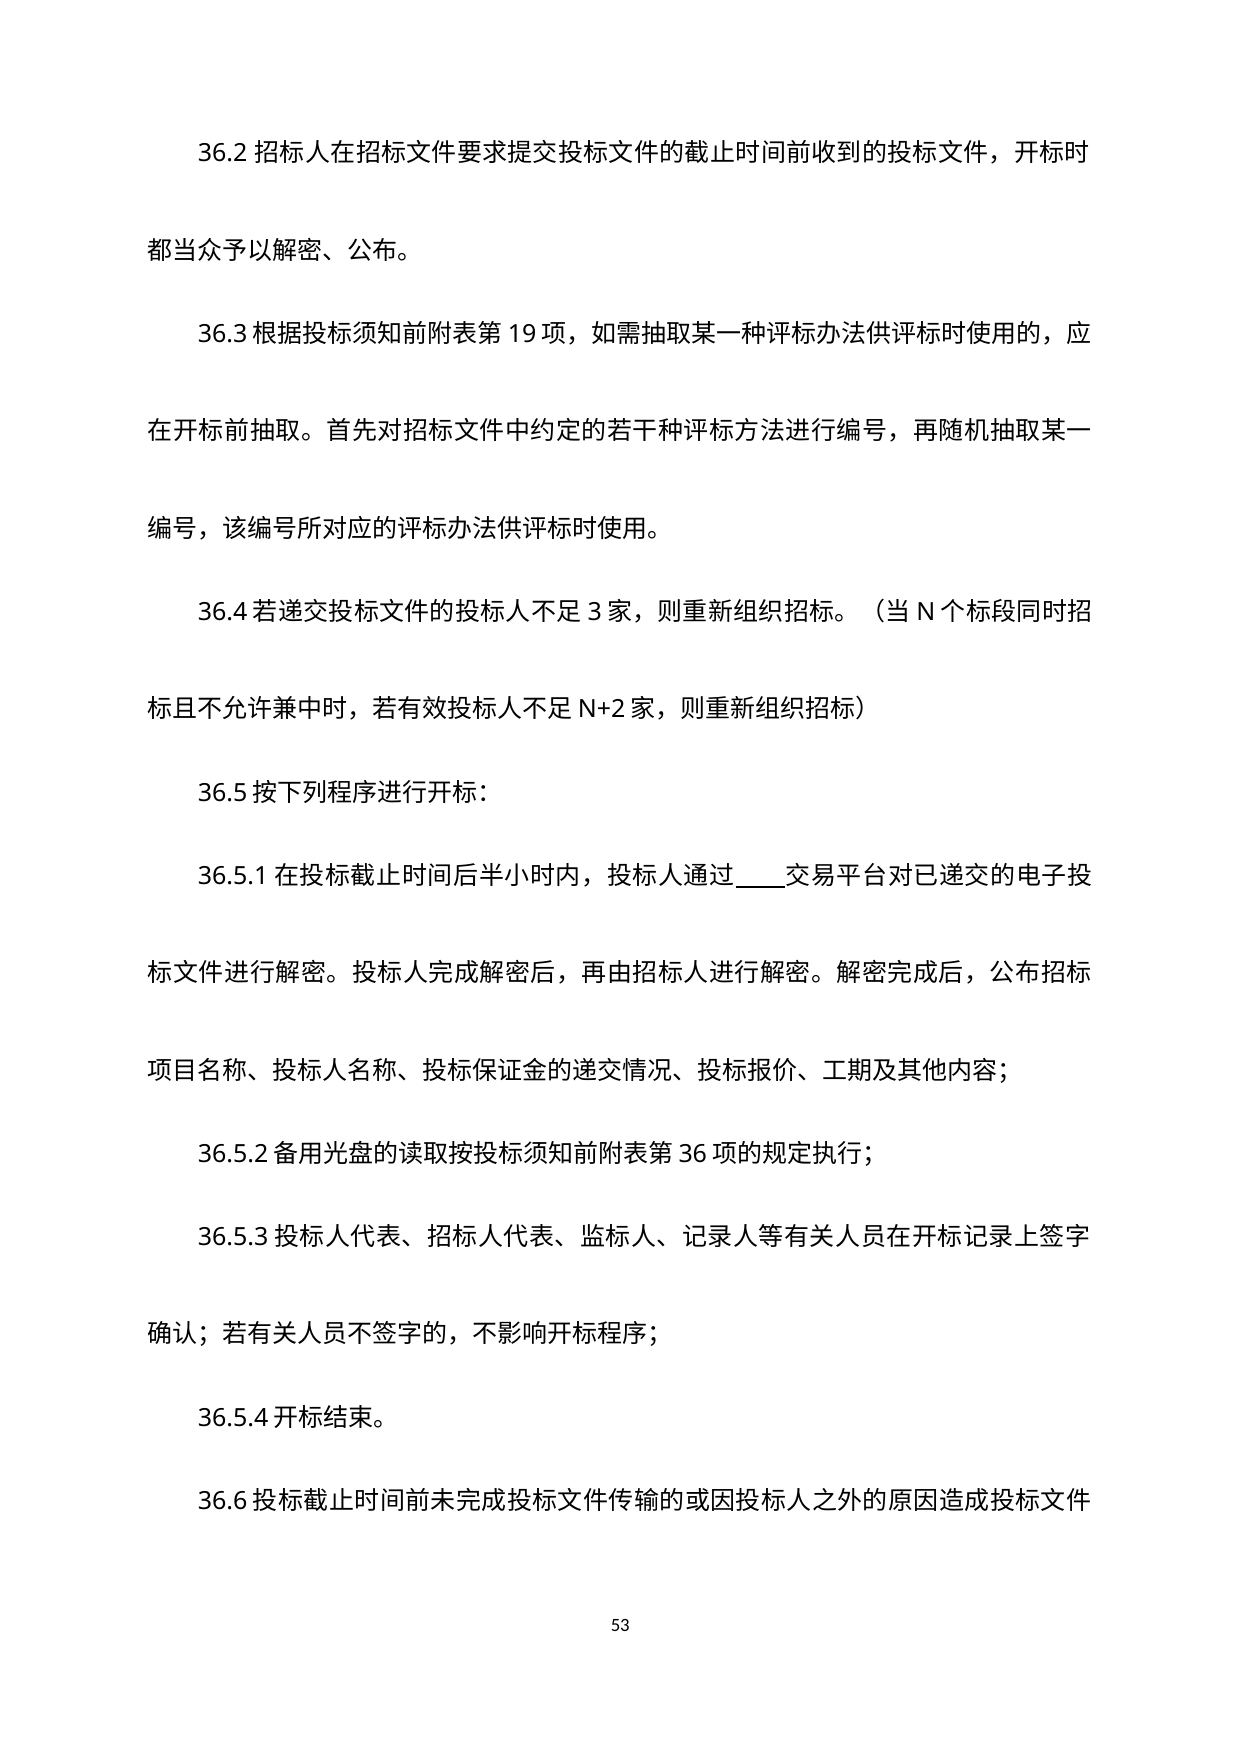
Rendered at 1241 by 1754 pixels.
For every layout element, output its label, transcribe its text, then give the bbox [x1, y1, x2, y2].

text 36.5.2备用光盘的读取按投标须知前附表第36项的规定执行； [148, 1119, 1092, 1184]
text 36.5.1在投标截止时间后半小时内，投标人通过 交易平台对已递交的电子投标文件进行解密。投标人完成解密后，再由招标人进行解密。解密完成后，公布招标项目名称、投标人名称、投标保证金的递交情况、投标报价、工期及其他内容； [148, 841, 1092, 1101]
text 36.5.4开标结束。 [148, 1383, 1092, 1448]
text 36.3根据投标须知前附表第19项，如需抽取某一种评标办法供评标时使用的，应在开标前抽取。首先对招标文件中约定的若干种评标方法进行编号，再随机抽取某一编号，该编号所对应的评标办法供评标时使用。 [148, 299, 1092, 559]
text 36.5按下列程序进行开标： [148, 758, 1092, 823]
text 36.5.3投标人代表、招标人代表、监标人、记录人等有关人员在开标记录上签字确认；若有关人员不签字的，不影响开标程序； [148, 1202, 1092, 1364]
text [148, 1466, 1092, 1531]
text 36.4若递交投标文件的投标人不足3家，则重新组织招标。（当N个标段同时招标且不允许兼中时，若有效投标人不足N+2家，则重新组织招标） [148, 577, 1092, 739]
text 36.2 招标人在招标文件要求提交投标文件的截止时间前收到的投标文件，开标时都当众予以解密、公布。 [148, 118, 1092, 281]
